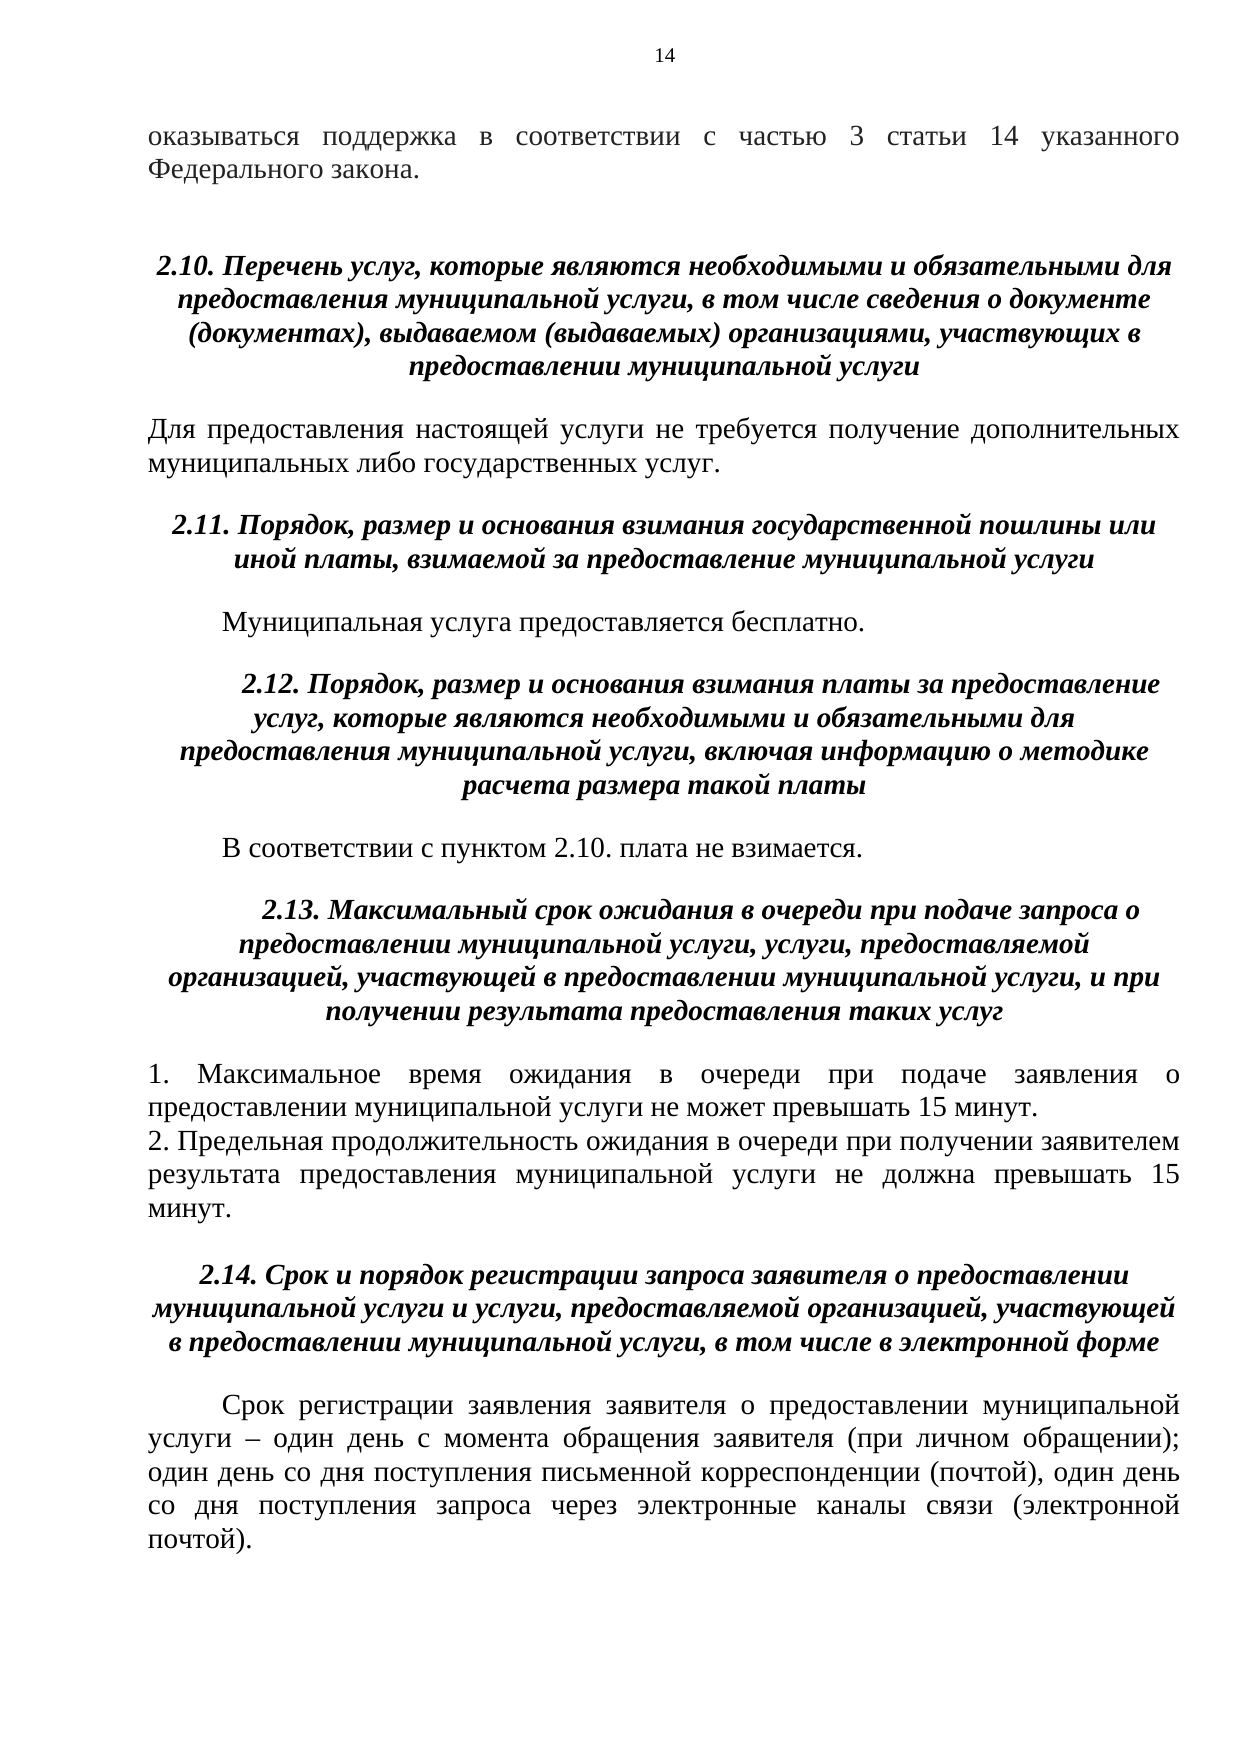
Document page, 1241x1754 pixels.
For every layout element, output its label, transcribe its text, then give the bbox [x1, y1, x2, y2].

text 2.12. Порядок, размер и основания взимания платы за предоставление услуг, которые являются необходимыми и обязательными для предоставления муниципальной услуги, включая информацию о методике расчета размера такой платы [148, 666, 1181, 801]
text В соответствии с пунктом 2.10. плата не взимается. [148, 830, 1181, 863]
text 2.13. Максимальный срок ожидания в очереди при подаче запроса о предоставлении муниципальной услуги, услуги, предоставляемой организацией, участвующей в предоставлении муниципальной услуги, и при получении результата предоставления таких услуг [148, 892, 1181, 1027]
text 2.10. Перечень услуг, которые являются необходимыми и обязательными для предоставления муниципальной услуги, в том числе сведения о документе (документах), выдаваемом (выдаваемых) организациями, участвующих в предоставлении муниципальной услуги [148, 248, 1181, 382]
text Муниципальная услуга предоставляется бесплатно. [148, 604, 1181, 637]
text 2.11. Порядок, размер и основания взимания государственной пошлины или иной платы, взимаемой за предоставление муниципальной услуги [148, 507, 1181, 574]
text Для предоставления настоящей услуги не требуется получение дополнительных муниципальных либо государственных услуг. [148, 411, 1181, 478]
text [148, 118, 1181, 185]
text 1. Максимальное время ожидания в очереди при подаче заявления о предоставлении муниципальной услуги не может превышать 15 минут. [148, 1056, 1181, 1123]
text 2.14. Срок и порядок регистрации запроса заявителя о предоставлении муниципальной услуги и услуги, предоставляемой организацией, участвующей в предоставлении муниципальной услуги, в том числе в электронной форме [148, 1257, 1181, 1358]
text 2. Предельная продолжительность ожидания в очереди при получении заявителем результата предоставления муниципальной услуги не должна превышать 15 минут. [148, 1123, 1181, 1223]
text Срок регистрации заявления заявителя о предоставлении муниципальной услуги – один день с момента обращения заявителя (при личном обращении); один день со дня поступления письменной корреспонденции (почтой), один день со дня поступления запроса через электронные каналы связи (электронной почтой). [148, 1387, 1181, 1554]
